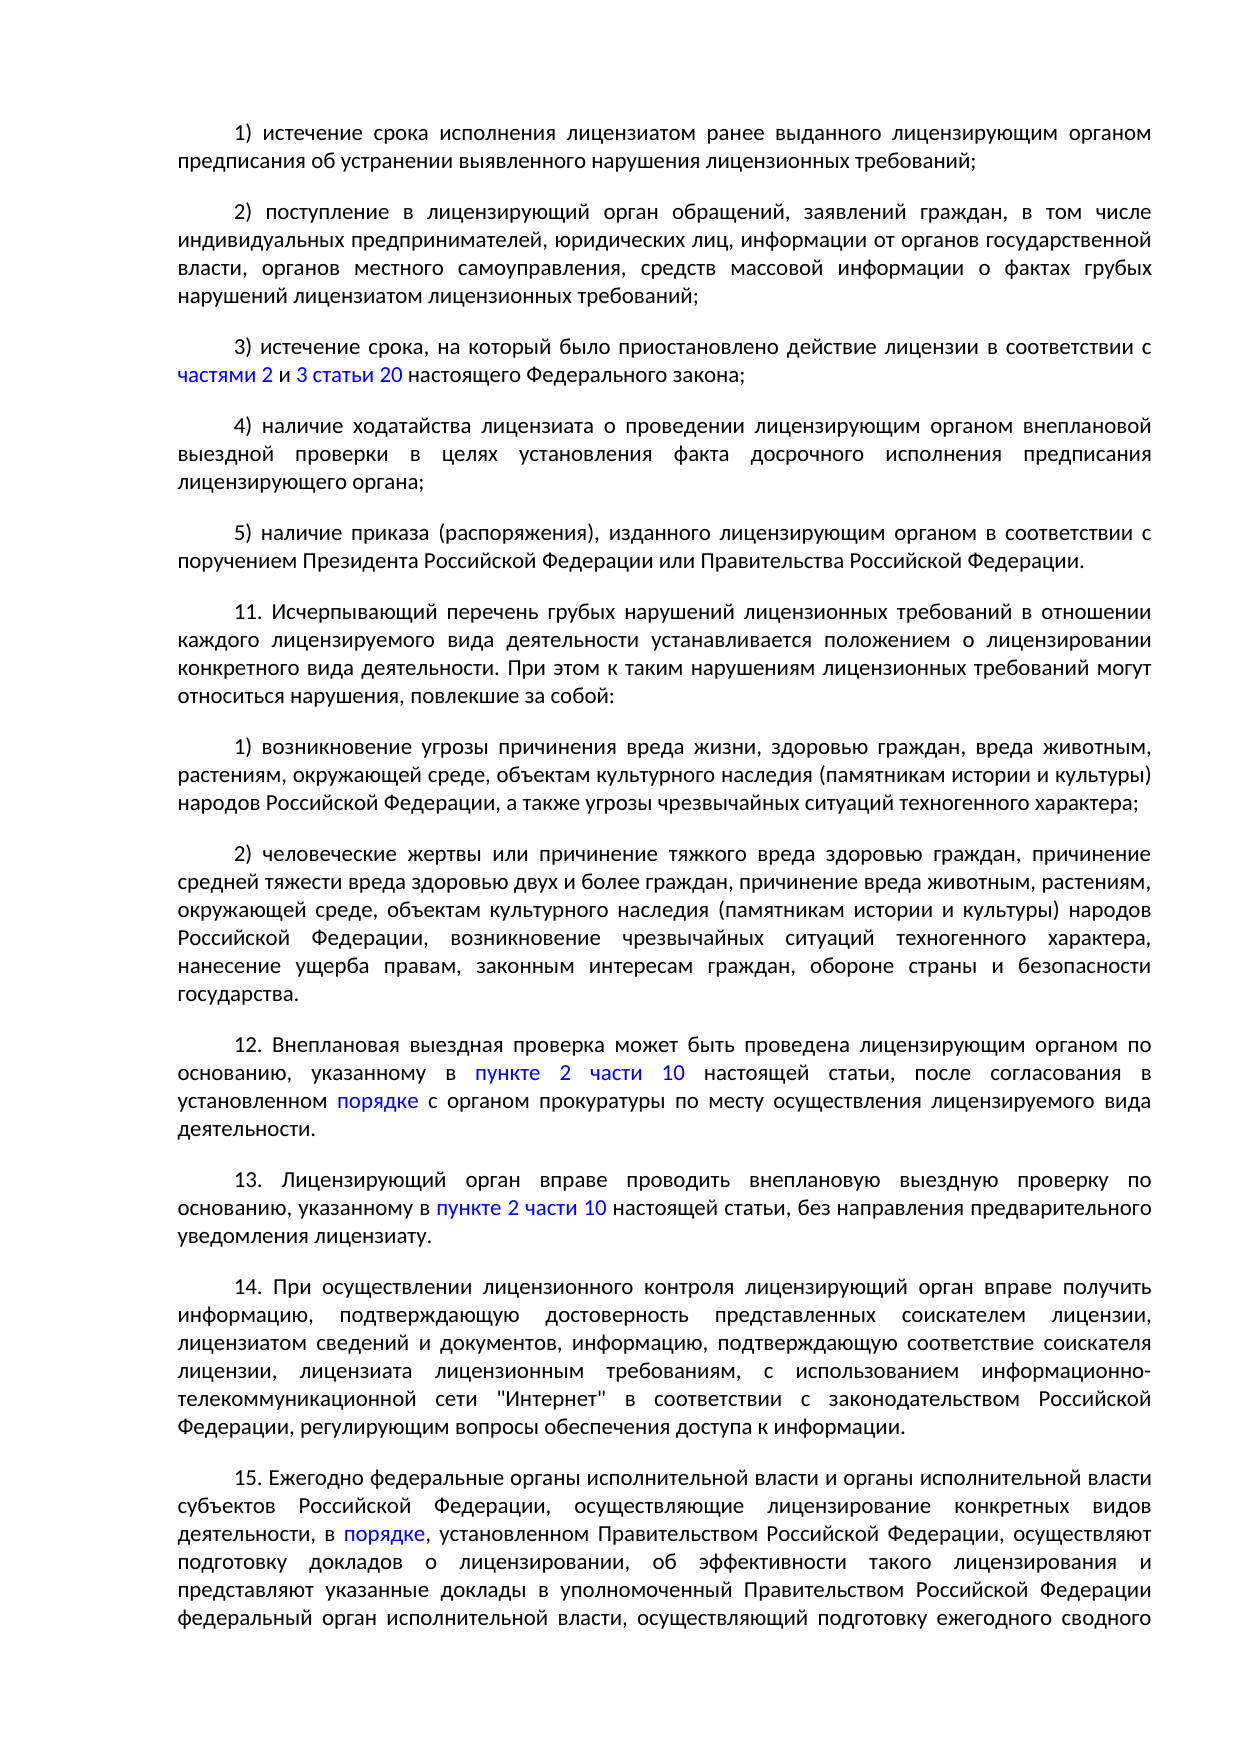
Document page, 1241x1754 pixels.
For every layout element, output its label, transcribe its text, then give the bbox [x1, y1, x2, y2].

text 2) человеческие жертвы или причинение тяжкого вреда здоровью граждан, причинение средней тяжести вреда здоровью двух и более граждан, причинение вреда животным, растениям, окружающей среде, объектам культурного наследия (памятникам истории и культуры) народов Российской Федерации, возникновение чрезвычайных ситуаций техногенного характера, нанесение ущерба правам, законным интересам граждан, обороне страны и безопасности государства. [177, 839, 1152, 1007]
text 1) истечение срока исполнения лицензиатом ранее выданного лицензирующим органом предписания об устранении выявленного нарушения лицензионных требований; [177, 118, 1152, 174]
text 4) наличие ходатайства лицензиата о проведении лицензирующим органом внеплановой выездной проверки в целях установления факта досрочного исполнения предписания лицензирующего органа; [177, 411, 1152, 495]
text 3) истечение срока, на который было приостановлено действие лицензии в соответствии с частями 2 и 3 статьи 20 настоящего Федерального закона; [177, 332, 1152, 388]
text 13. Лицензирующий орган вправе проводить внеплановую выездную проверку по основанию, указанному в пункте 2 части 10 настоящей статьи, без направления предварительного уведомления лицензиату. [177, 1165, 1152, 1249]
text 1) возникновение угрозы причинения вреда жизни, здоровью граждан, вреда животным, растениям, окружающей среде, объектам культурного наследия (памятникам истории и культуры) народов Российской Федерации, а также угрозы чрезвычайных ситуаций техногенного характера; [177, 732, 1152, 816]
text 11. Исчерпывающий перечень грубых нарушений лицензионных требований в отношении каждого лицензируемого вида деятельности устанавливается положением о лицензировании конкретного вида деятельности. При этом к таким нарушениям лицензионных требований могут относиться нарушения, повлекшие за собой: [177, 597, 1152, 709]
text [177, 1463, 1152, 1631]
text 2) поступление в лицензирующий орган обращений, заявлений граждан, в том числе индивидуальных предпринимателей, юридических лиц, информации от органов государственной власти, органов местного самоуправления, средств массовой информации о фактах грубых нарушений лицензиатом лицензионных требований; [177, 197, 1152, 309]
text 12. Внеплановая выездная проверка может быть проведена лицензирующим органом по основанию, указанному в пункте 2 части 10 настоящей статьи, после согласования в установленном порядке с органом прокуратуры по месту осуществления лицензируемого вида деятельности. [177, 1030, 1152, 1142]
text 5) наличие приказа (распоряжения), изданного лицензирующим органом в соответствии с поручением Президента Российской Федерации или Правительства Российской Федерации. [177, 518, 1152, 574]
text 14. При осуществлении лицензионного контроля лицензирующий орган вправе получить информацию, подтверждающую достоверность представленных соискателем лицензии, лицензиатом сведений и документов, информацию, подтверждающую соответствие соискателя лицензии, лицензиата лицензионным требованиям, с использованием информационно-телекоммуникационной сети "Интернет" в соответствии с законодательством Российской Федерации, регулирующим вопросы обеспечения доступа к информации. [177, 1272, 1152, 1440]
